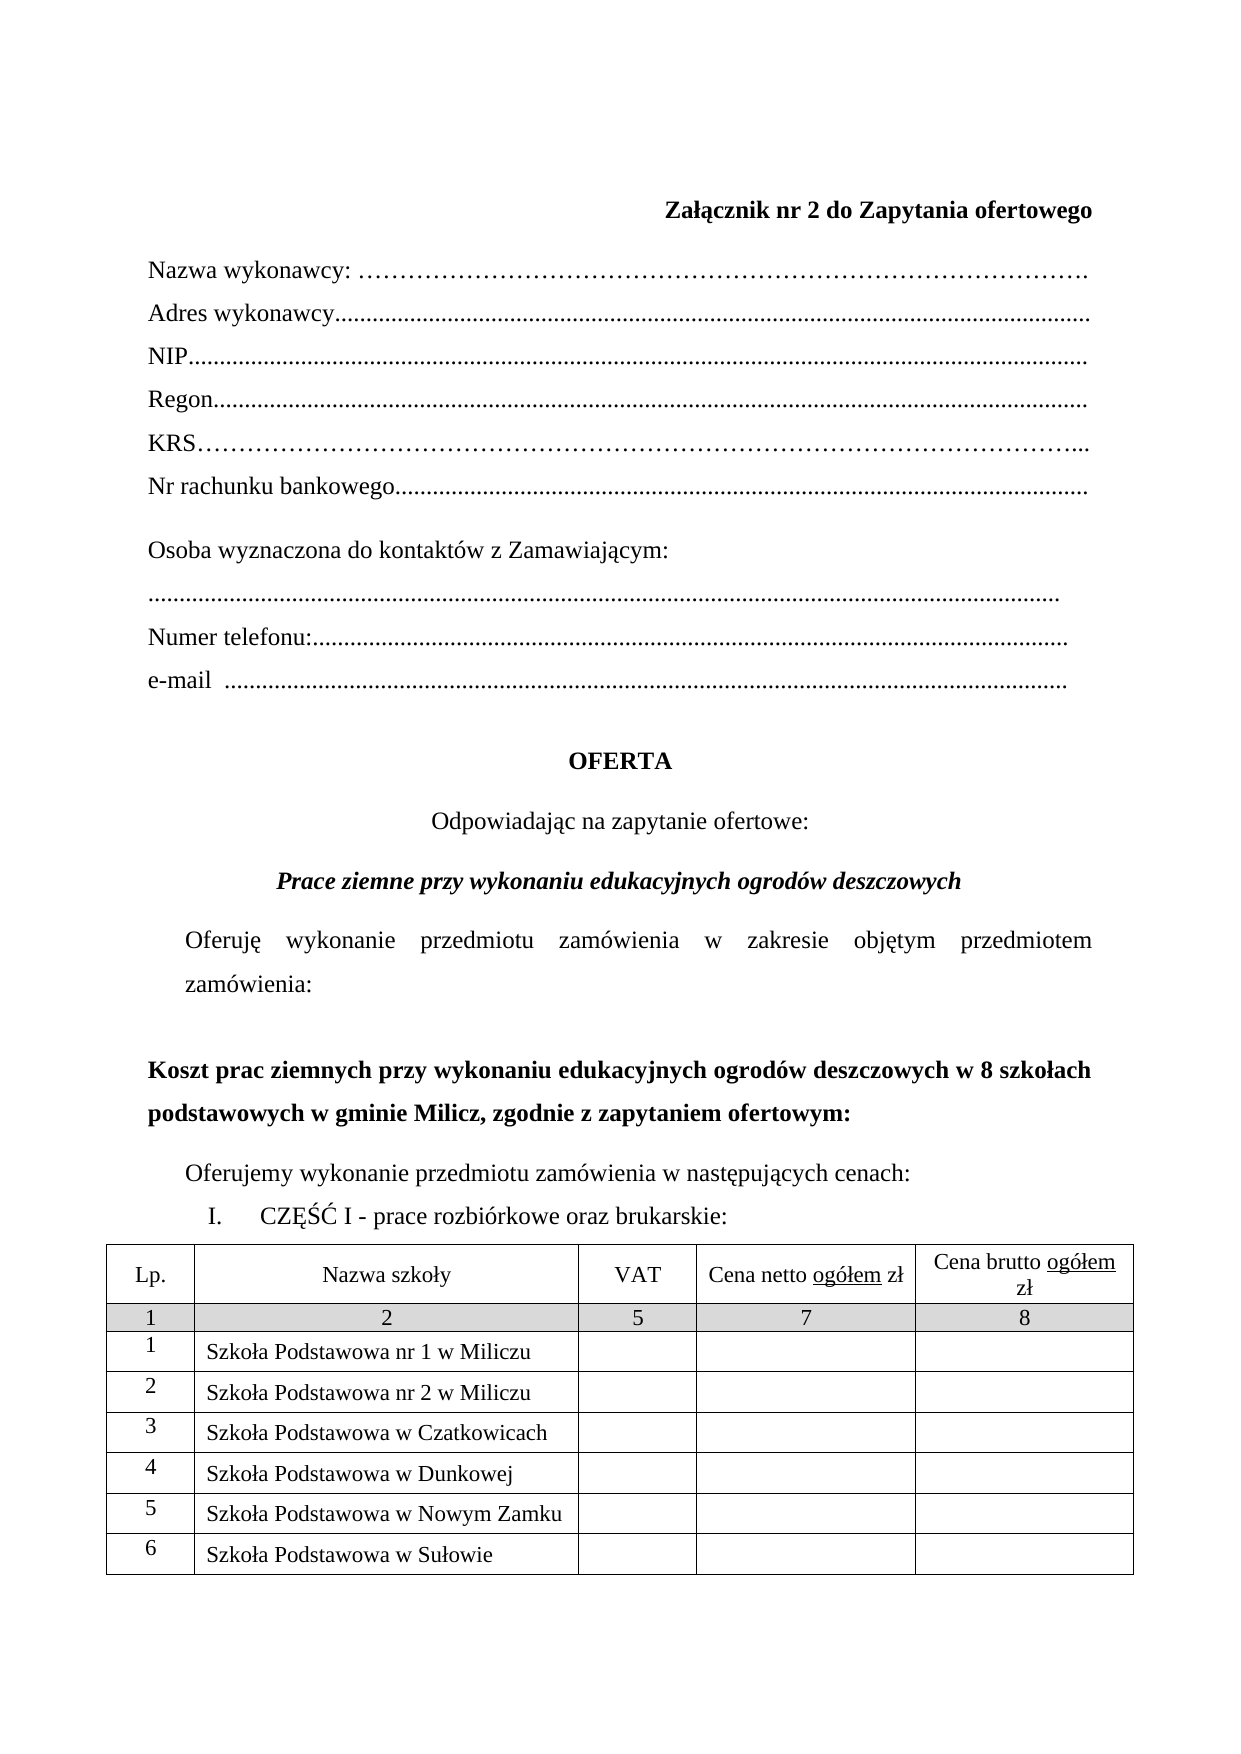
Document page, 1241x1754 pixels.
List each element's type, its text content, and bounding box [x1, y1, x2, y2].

table_cell 2 [195, 1304, 578, 1331]
table_cell [579, 1534, 696, 1574]
table_header Lp. [107, 1245, 194, 1303]
table_cell [579, 1494, 696, 1533]
table_cell 5 [107, 1494, 194, 1533]
list CZĘŚĆ I - prace rozbiórkowe oraz brukarskie: [222, 1201, 1093, 1230]
text Koszt prac ziemnych przy wykonaniu edukacyjnych ogrodów deszczowych w 8 szkołach podstawowych w gminie Milicz, zgodnie z zapytaniem ofertowym: [148, 1055, 1093, 1127]
text e-mail ....................................................................................................................................... [148, 665, 1093, 693]
table_cell 6 [107, 1534, 194, 1574]
table_cell Szkoła Podstawowa nr 2 w Miliczu [195, 1372, 578, 1412]
text Osoba wyznaczona do kontaktów z Zamawiającym: [148, 535, 1093, 564]
table_cell 1 [107, 1304, 194, 1331]
table_cell Szkoła Podstawowa w Nowym Zamku [195, 1494, 578, 1533]
table_cell 8 [916, 1304, 1133, 1331]
text Regon............................................................................................................................................ [148, 384, 1093, 413]
table_cell [579, 1332, 696, 1371]
table_cell Szkoła Podstawowa w Sułowie [195, 1534, 578, 1574]
table_cell [916, 1413, 1133, 1452]
text Oferuję wykonanie przedmiotu zamówienia w zakresie objętym przedmiotem zamówienia: [185, 926, 1093, 997]
table_cell 5 [579, 1304, 696, 1331]
text Załącznik nr 2 do Zapytania ofertowego [148, 195, 1093, 224]
table_cell Szkoła Podstawowa w Czatkowicach [195, 1413, 578, 1452]
table_cell 4 [107, 1453, 194, 1493]
table_header Nazwa szkoły [195, 1245, 578, 1303]
table_cell Szkoła Podstawowa w Dunkowej [195, 1453, 578, 1493]
text Adres wykonawcy......................................................................................................................... [148, 298, 1093, 327]
table_cell 7 [697, 1304, 915, 1331]
table_cell 2 [107, 1372, 194, 1412]
table_cell [697, 1494, 915, 1533]
table_header Cena netto ogółem zł [697, 1245, 915, 1303]
text Oferujemy wykonanie przedmiotu zamówienia w następujących cenach: [185, 1158, 1093, 1187]
table_cell [697, 1332, 915, 1371]
table_cell [916, 1534, 1133, 1574]
text Odpowiadając na zapytanie ofertowe: [148, 806, 1093, 835]
table_cell [579, 1413, 696, 1452]
table_cell [697, 1453, 915, 1493]
table_header VAT [579, 1245, 696, 1303]
table_cell [916, 1453, 1133, 1493]
table_cell 3 [107, 1413, 194, 1452]
text Numer telefonu:......................................................................................................................... [148, 622, 1093, 650]
table_header Cena brutto ogółem zł [916, 1245, 1133, 1303]
table_cell [916, 1372, 1133, 1412]
text OFERTA [148, 746, 1093, 775]
text .................................................................................................................................................. [148, 578, 1093, 607]
table_cell [579, 1372, 696, 1412]
table_cell [916, 1332, 1133, 1371]
text Prace ziemne przy wykonaniu edukacyjnych ogrodów deszczowych [148, 866, 1093, 894]
text Nr rachunku bankowego............................................................................................................... [148, 471, 1093, 499]
text KRS……………………………………………………………………………………………... [148, 428, 1093, 456]
table_cell Szkoła Podstawowa nr 1 w Miliczu [195, 1332, 578, 1371]
text Nazwa wykonawcy: ……………………………………………………………………………. [148, 255, 1093, 284]
table_cell 1 [107, 1332, 194, 1371]
table_cell [697, 1413, 915, 1452]
table_cell [697, 1372, 915, 1412]
table_cell [579, 1453, 696, 1493]
text NIP................................................................................................................................................ [148, 341, 1093, 370]
table_cell [916, 1494, 1133, 1533]
table_cell [697, 1534, 915, 1574]
